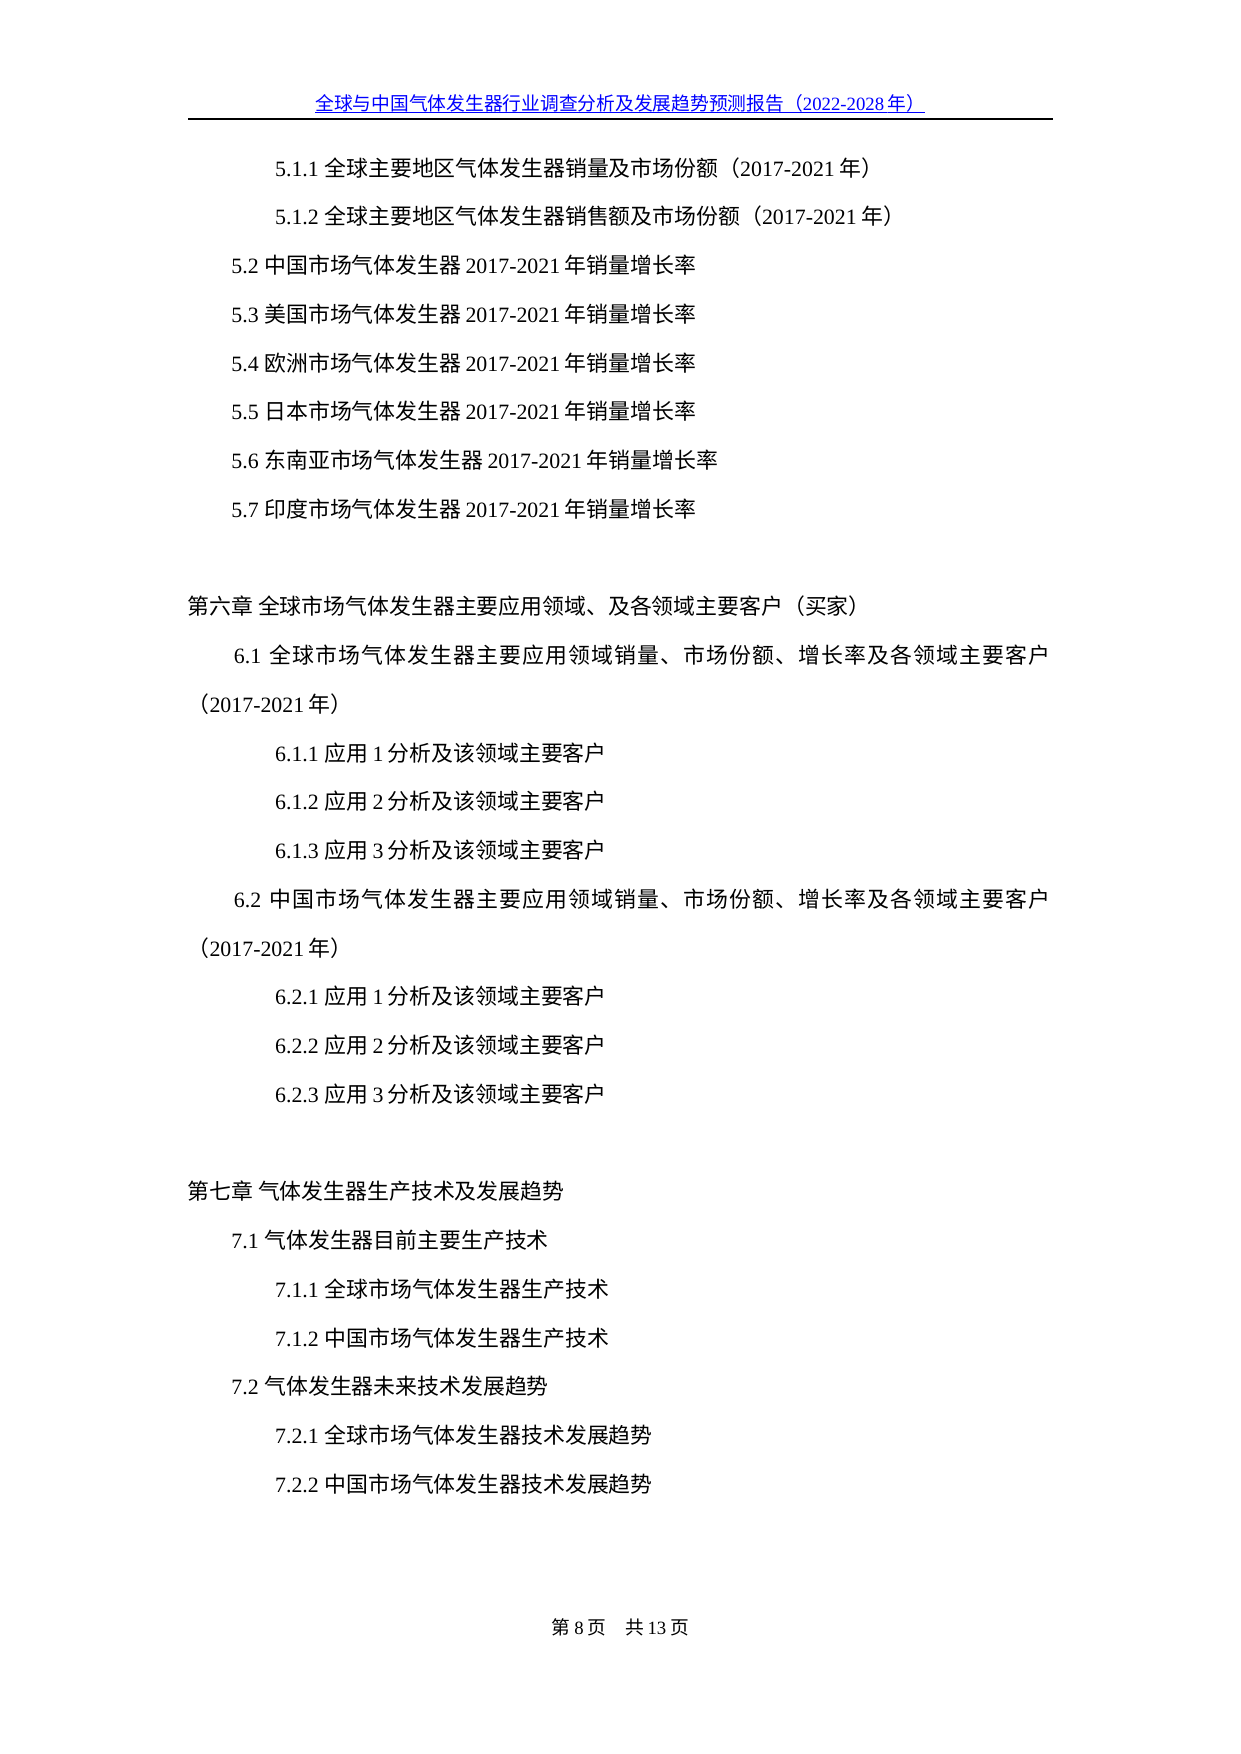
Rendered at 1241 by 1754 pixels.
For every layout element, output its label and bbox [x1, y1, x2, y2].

text [187, 150, 1053, 1499]
